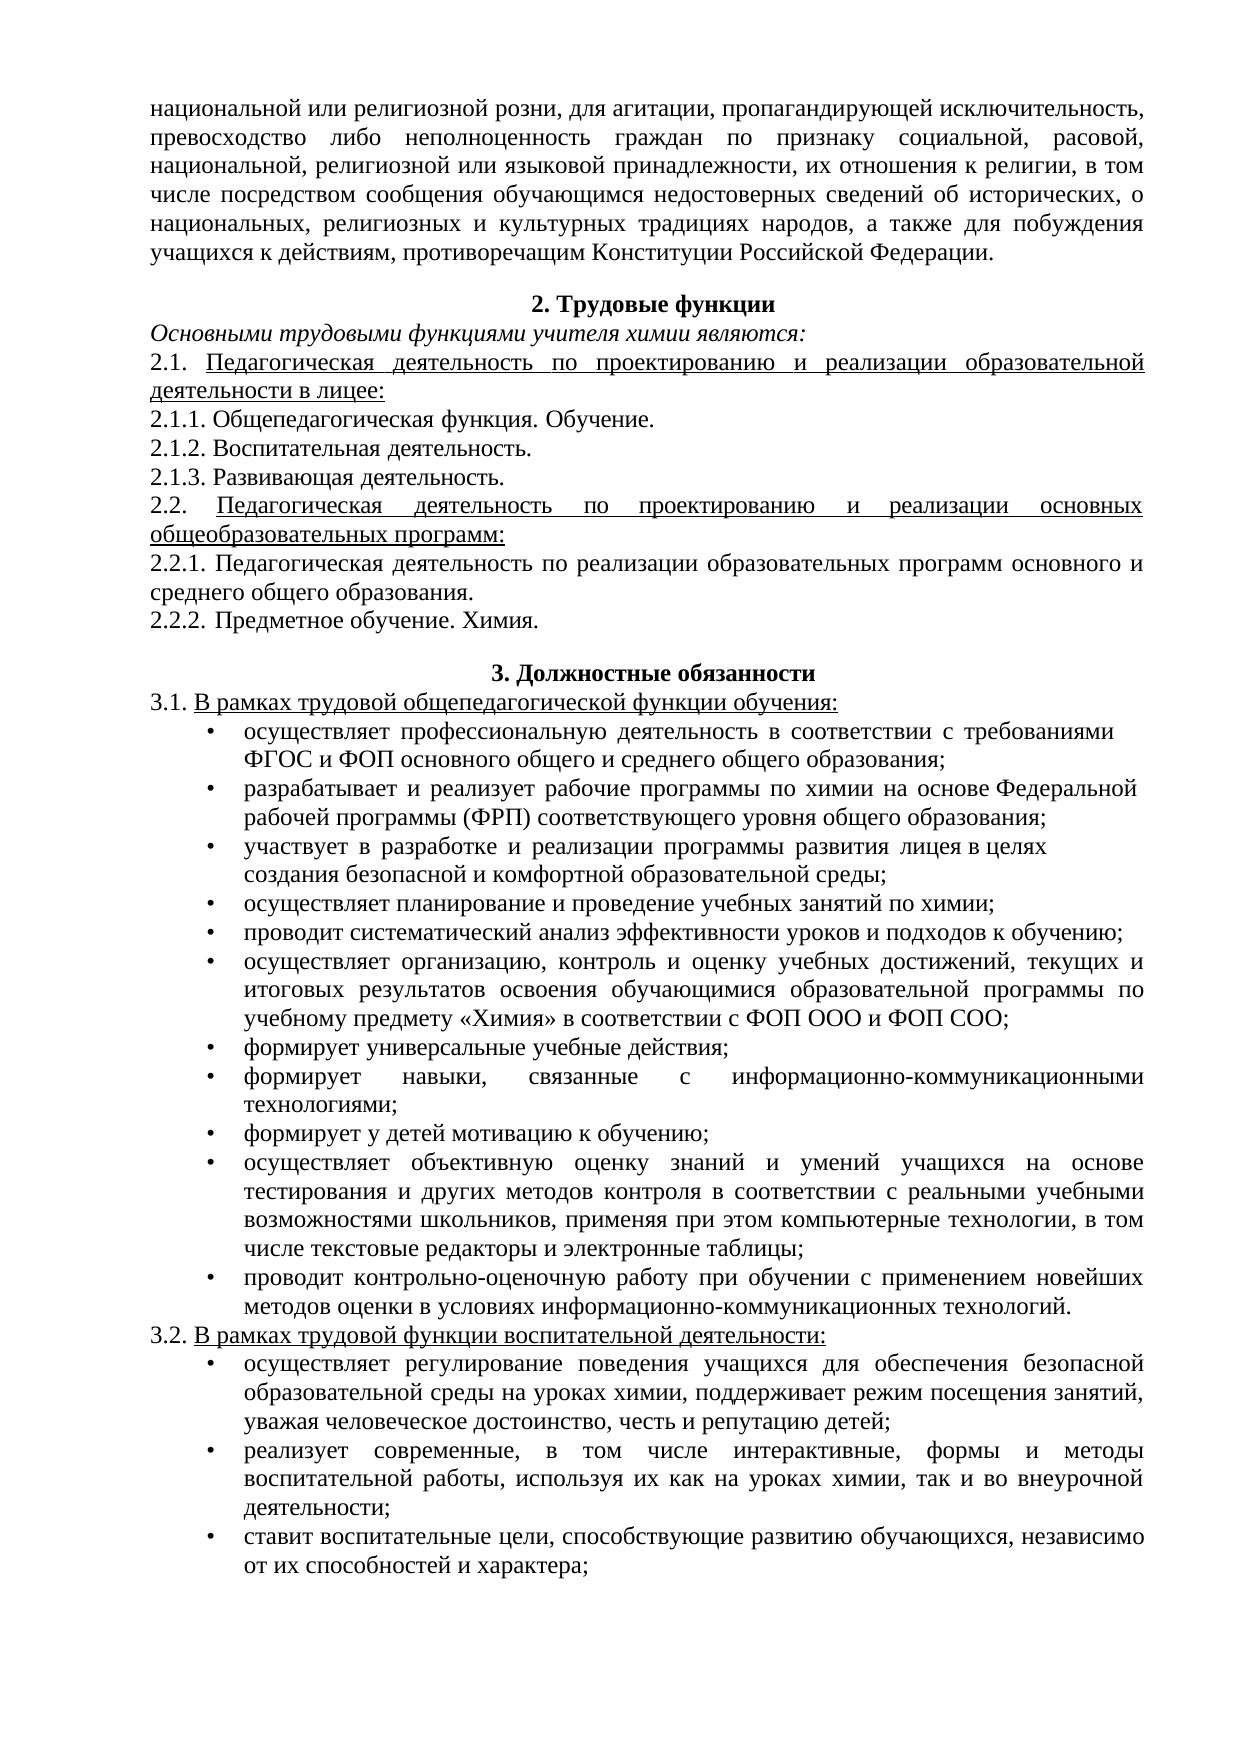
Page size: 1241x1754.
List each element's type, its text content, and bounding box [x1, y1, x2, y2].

list осуществляет профессиональную деятельность в соответствии с требованиями ФГОС и ФОП основного общего и среднего общего образования; [206, 716, 1144, 773]
list Предметное обучение. Химия. [150, 606, 1157, 634]
list формирует навыки, связанные с информационно-коммуникационными технологиями; [206, 1061, 1145, 1118]
text Основными трудовыми функциями учителя химии являются: [150, 318, 1157, 347]
text национальной или религиозной розни, для агитации, пропагандирующей исключительность, превосходство либо неполноценность граждан по признаку социальной, расовой, национальной, религиозной или языковой принадлежности, их отношения к религии, в том числе посредством сообщения обучающимся недостоверных сведений об исторических, о национальных, религиозных и культурных традициях народов, а также для побуждения учащихся к действиям, противоречащим Конституции Российской Федерации. [150, 93, 1145, 265]
list формирует универсальные учебные действия; [206, 1032, 1157, 1061]
list проводит систематический анализ эффективности уроков и подходов к обучению; [206, 917, 1157, 946]
list Педагогическая деятельность по проектированию и реализации образовательной деятельности в лицее: [150, 347, 1145, 404]
list осуществляет регулирование поведения учащихся для обеспечения безопасной образовательной среды на уроках химии, поддерживает режим посещения занятий, уважая человеческое достоинство, честь и репутацию детей; [206, 1348, 1145, 1435]
list В рамках трудовой функции воспитательной деятельности: [150, 1320, 1157, 1348]
list участвует в разработке и реализации программы развития лицея в целях создания безопасной и комфортной образовательной среды; [206, 831, 1145, 888]
list Развивающая деятельность. [150, 462, 1157, 491]
list осуществляет организацию, контроль и оценку учебных достижений, текущих и итоговых результатов освоения обучающимися образовательной программы по учебному предмету «Химия» в соответствии с ФОП ООО и ФОП СОО; [206, 946, 1145, 1032]
list проводит контрольно-оценочную работу при обучении с применением новейших методов оценки в условиях информационно-коммуникационных технологий. [206, 1262, 1144, 1319]
list реализует современные, в том числе интерактивные, формы и методы воспитательной работы, используя их как на уроках химии, так и во внеурочной деятельности; [206, 1435, 1145, 1521]
list осуществляет объективную оценку знаний и умений учащихся на основе тестирования и других методов контроля в соответствии с реальными учебными возможностями школьников, применяя при этом компьютерные технологии, в том числе текстовые редакторы и электронные таблицы; [206, 1147, 1145, 1262]
list Педагогическая деятельность по реализации образовательных программ основного и среднего общего образования. [150, 548, 1145, 606]
list ставит воспитательные цели, способствующие развитию обучающихся, независимо от их способностей и характера; [206, 1521, 1145, 1578]
list формирует у детей мотивацию к обучению; [206, 1118, 1157, 1147]
list разрабатывает и реализует рабочие программы по химии на основе Федеральной рабочей программы (ФРП) соответствующего уровня общего образования; [206, 773, 1145, 831]
list Общепедагогическая функция. Обучение. [150, 404, 1157, 433]
list Педагогическая деятельность по проектированию и реализации основных общеобразовательных программ: [150, 491, 1144, 548]
subtitle Должностные обязанности [150, 659, 1157, 687]
subtitle Трудовые функции [150, 290, 1157, 318]
list В рамках трудовой общепедагогической функции обучения: [150, 687, 1157, 716]
list осуществляет планирование и проведение учебных занятий по химии; [206, 888, 1157, 917]
list Воспитательная деятельность. [150, 433, 1157, 462]
